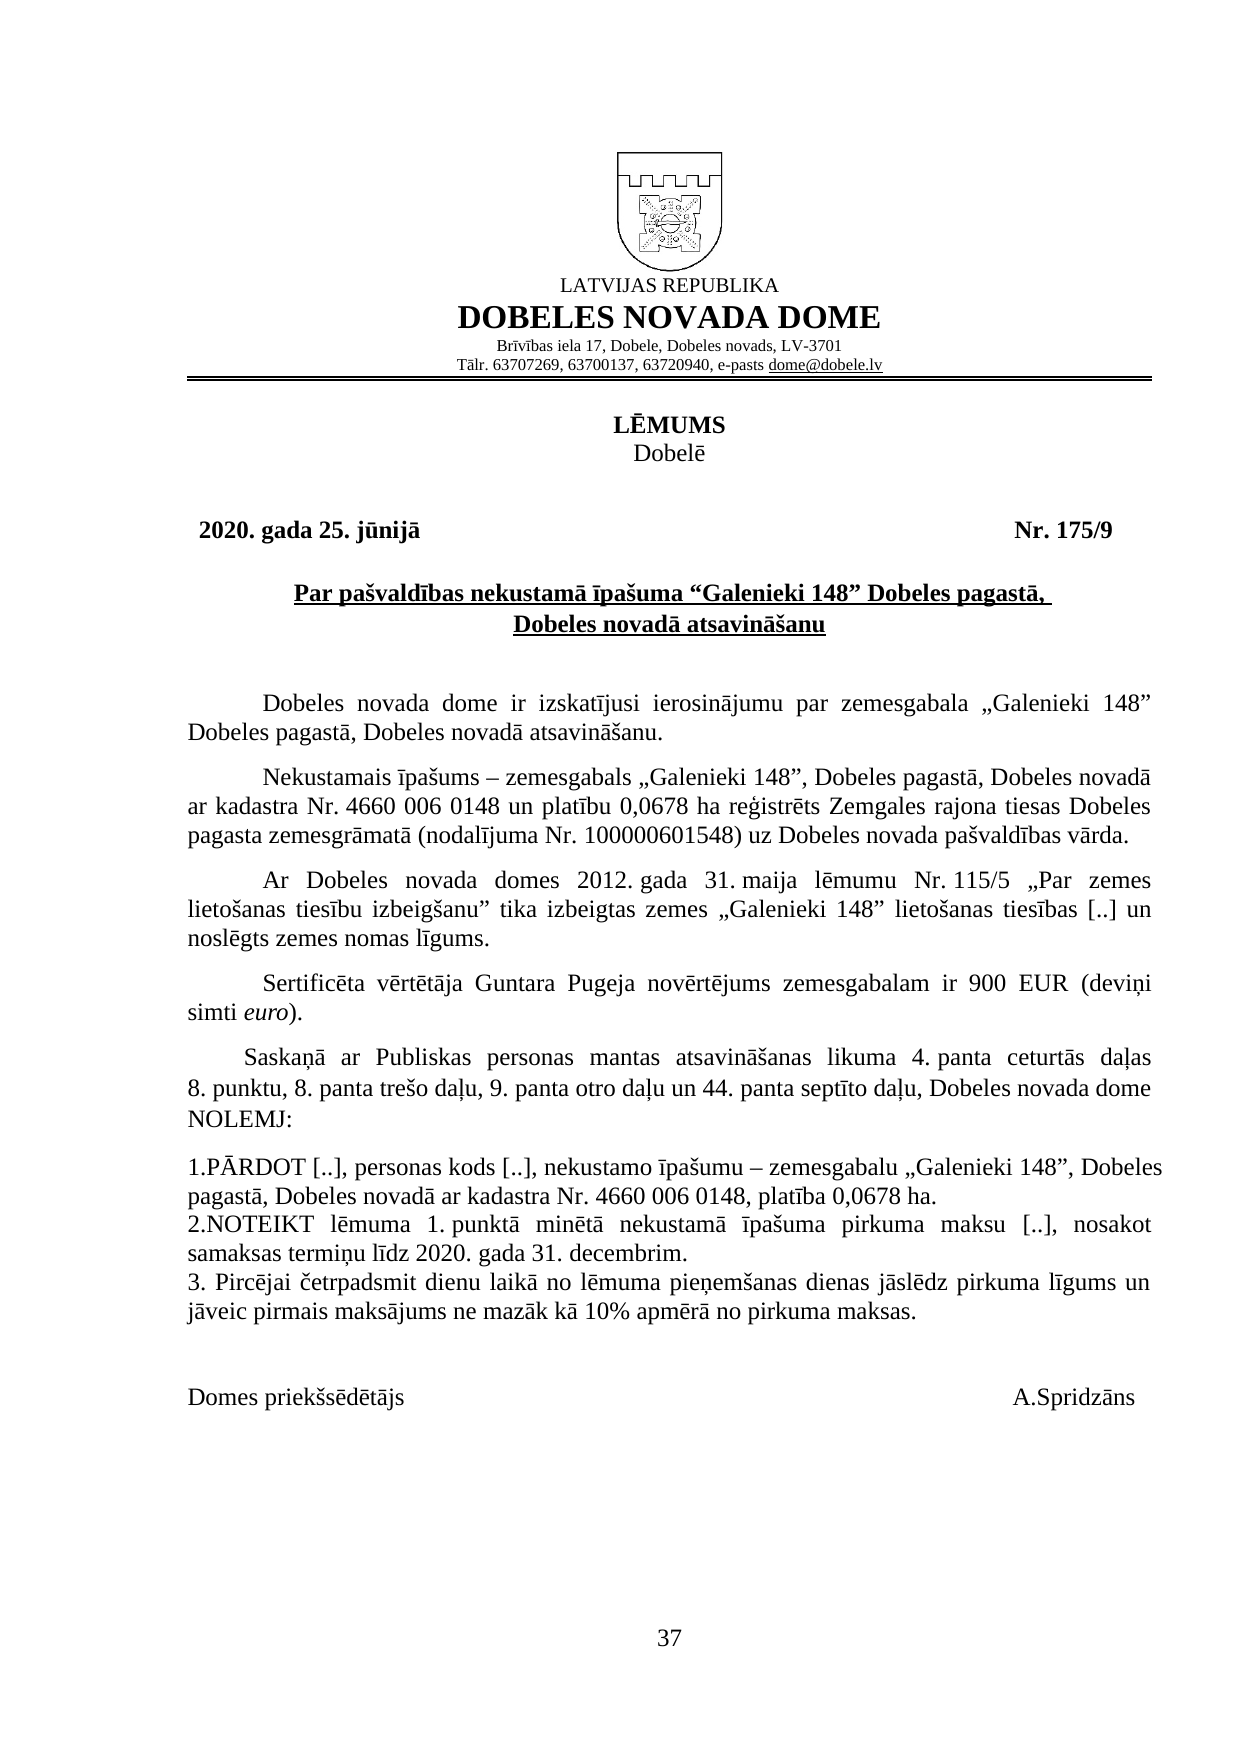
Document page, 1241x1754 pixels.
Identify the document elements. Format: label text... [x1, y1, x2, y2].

picture [613, 150, 726, 274]
text Brīvības iela 17, Dobele, Dobeles novads, LV-3701 [187, 336, 1152, 355]
table_header Nr. 175/9 [892, 515, 1136, 545]
text Saskaņā ar Publiskas personas mantas atsavināšanas likuma 4. panta ceturtās daļas 8. punktu, 8. panta trešo daļu, 9. panta otro daļu un 44. panta septīto daļu, Dobeles novada dome NOLEMJ: [187, 1042, 1152, 1133]
text DOBELES NOVADA DOME [187, 297, 1152, 336]
text 2.NOTEIKT lēmuma 1. punktā minētā nekustamā īpašuma pirkuma maksu [..], nosakot samaksas termiņu līdz 2020. gada 31. decembrim. [187, 1209, 1152, 1267]
text Sertificēta vērtētāja Guntara Pugeja novērtējums zemesgabalam ir 900 EUR (deviņi simti euro). [187, 968, 1152, 1026]
text 3. Pircējai četrpadsmit dienu laikā no lēmuma pieņemšanas dienas jāslēdz pirkuma līgums un jāveic pirmais maksājums ne mazāk kā 10% apmērā no pirkuma maksas. [187, 1267, 1152, 1324]
text Ar Dobeles novada domes 2012. gada 31. maija lēmumu Nr. 115/5 „Par zemes lietošanas tiesību izbeigšanu” tika izbeigtas zemes „Galenieki 148” lietošanas tiesības [..] un noslēgts zemes nomas līgums. [187, 865, 1152, 951]
text Tālr. 63707269, 63700137, 63720940, e-pasts dome@dobele.lv [187, 355, 1152, 376]
text Dobeles novadā atsavināšanu [187, 609, 1152, 638]
text LATVIJAS REPUBLIKA [187, 273, 1152, 297]
text Domes priekšsēdētājs A.Spridzāns [187, 1382, 1152, 1411]
table_header 2020. gada 25. jūnijā [187, 515, 892, 545]
text Dobeles novada dome ir izskatījusi ierosinājumu par zemesgabala „Galenieki 148” Dobeles pagastā, Dobeles novadā atsavināšanu. [187, 688, 1152, 746]
text LĒMUMS [187, 410, 1151, 438]
text Nekustamais īpašums – zemesgabals „Galenieki 148”, Dobeles pagastā, Dobeles novadā ar kadastra Nr. 4660 006 0148 un platību 0,0678 ha reģistrēts Zemgales rajona tiesas Dobeles pagasta zemesgrāmatā (nodalījuma Nr. 100000601548) uz Dobeles novada pašvaldības vārda. [187, 762, 1152, 848]
text Par pašvaldības nekustamā īpašuma “Galenieki 148” Dobeles pagastā, [187, 578, 1152, 607]
text Dobelē [187, 438, 1151, 467]
text 1.PĀRDOT [..], personas kods [..], nekustamo īpašumu – zemesgabalu „Galenieki 148”, Dobeles pagastā, Dobeles novadā ar kadastra Nr. 4660 006 0148, platība 0,0678 ha. [187, 1152, 1163, 1209]
